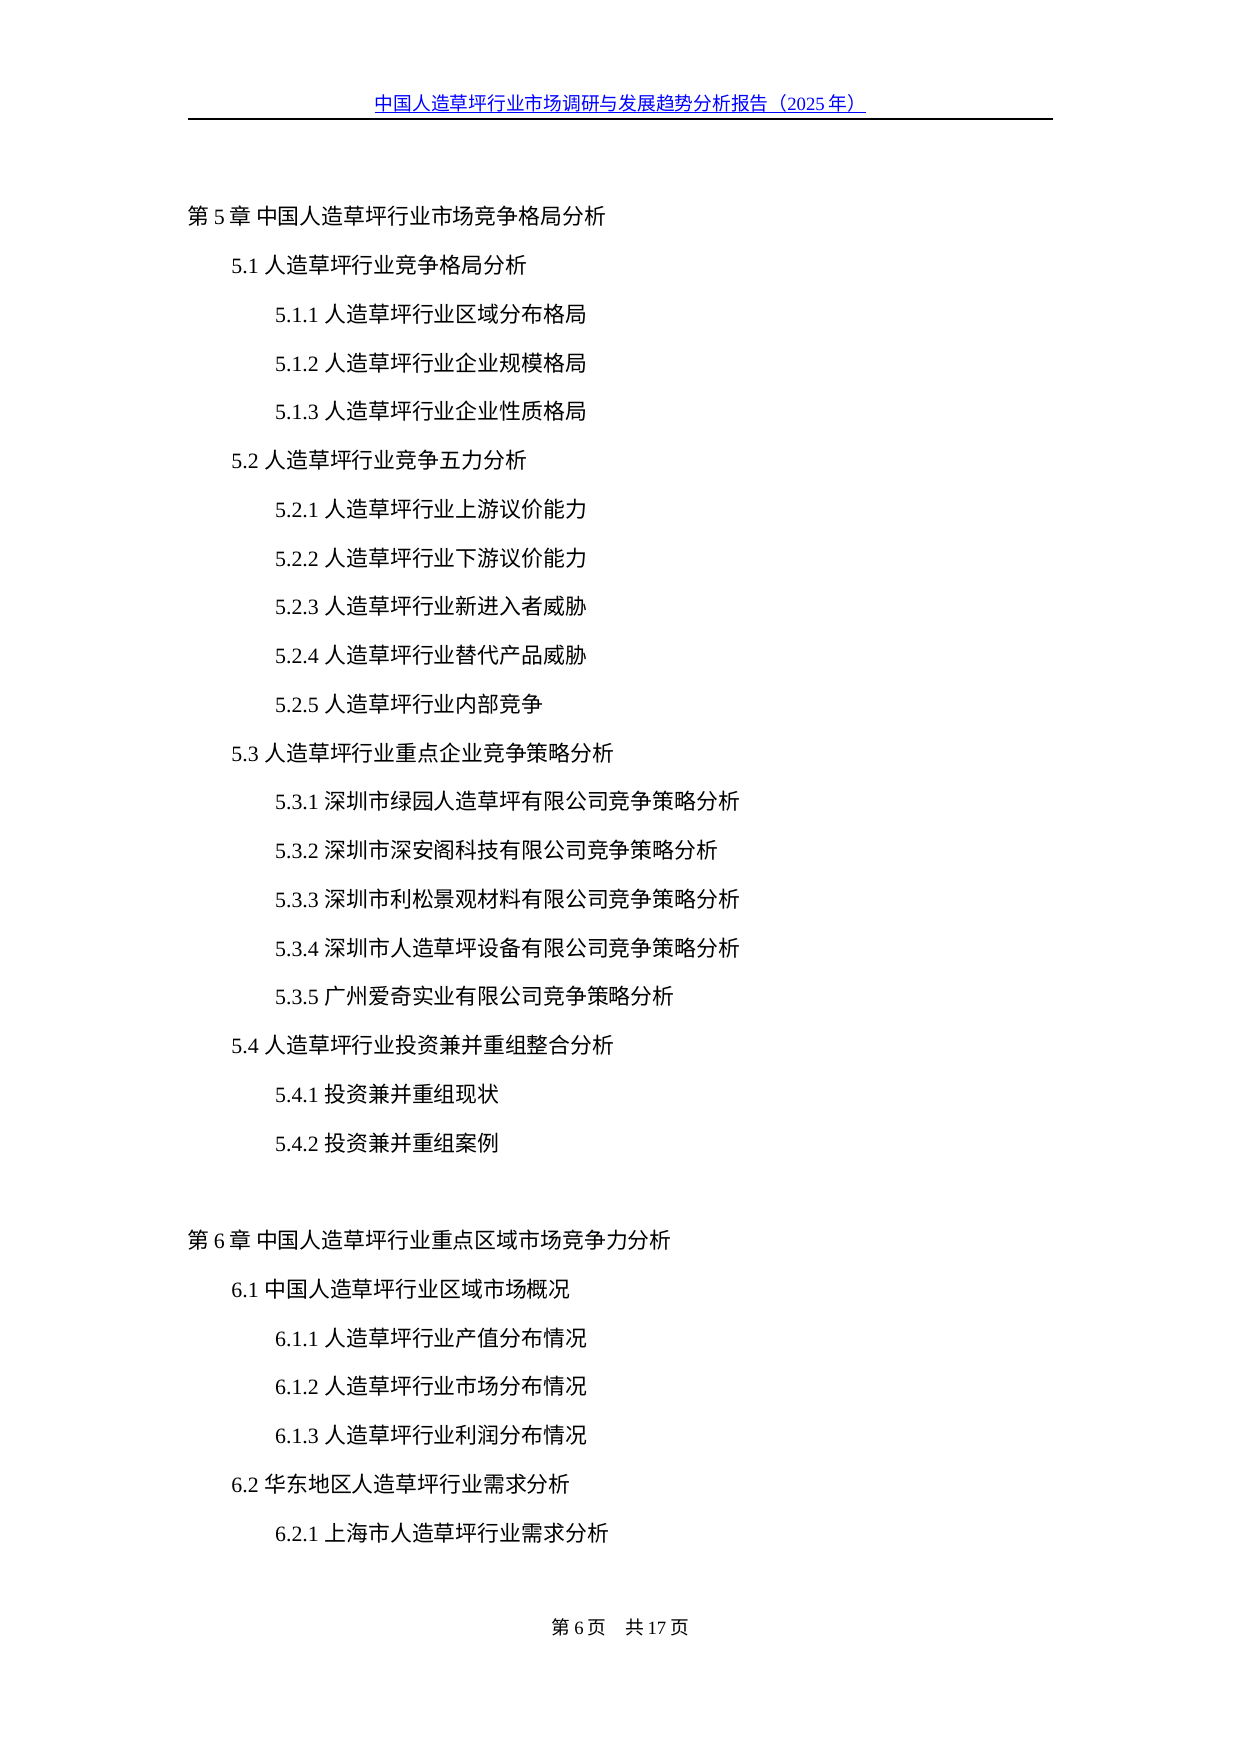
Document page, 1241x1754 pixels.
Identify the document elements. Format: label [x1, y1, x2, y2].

text [187, 150, 1053, 1548]
